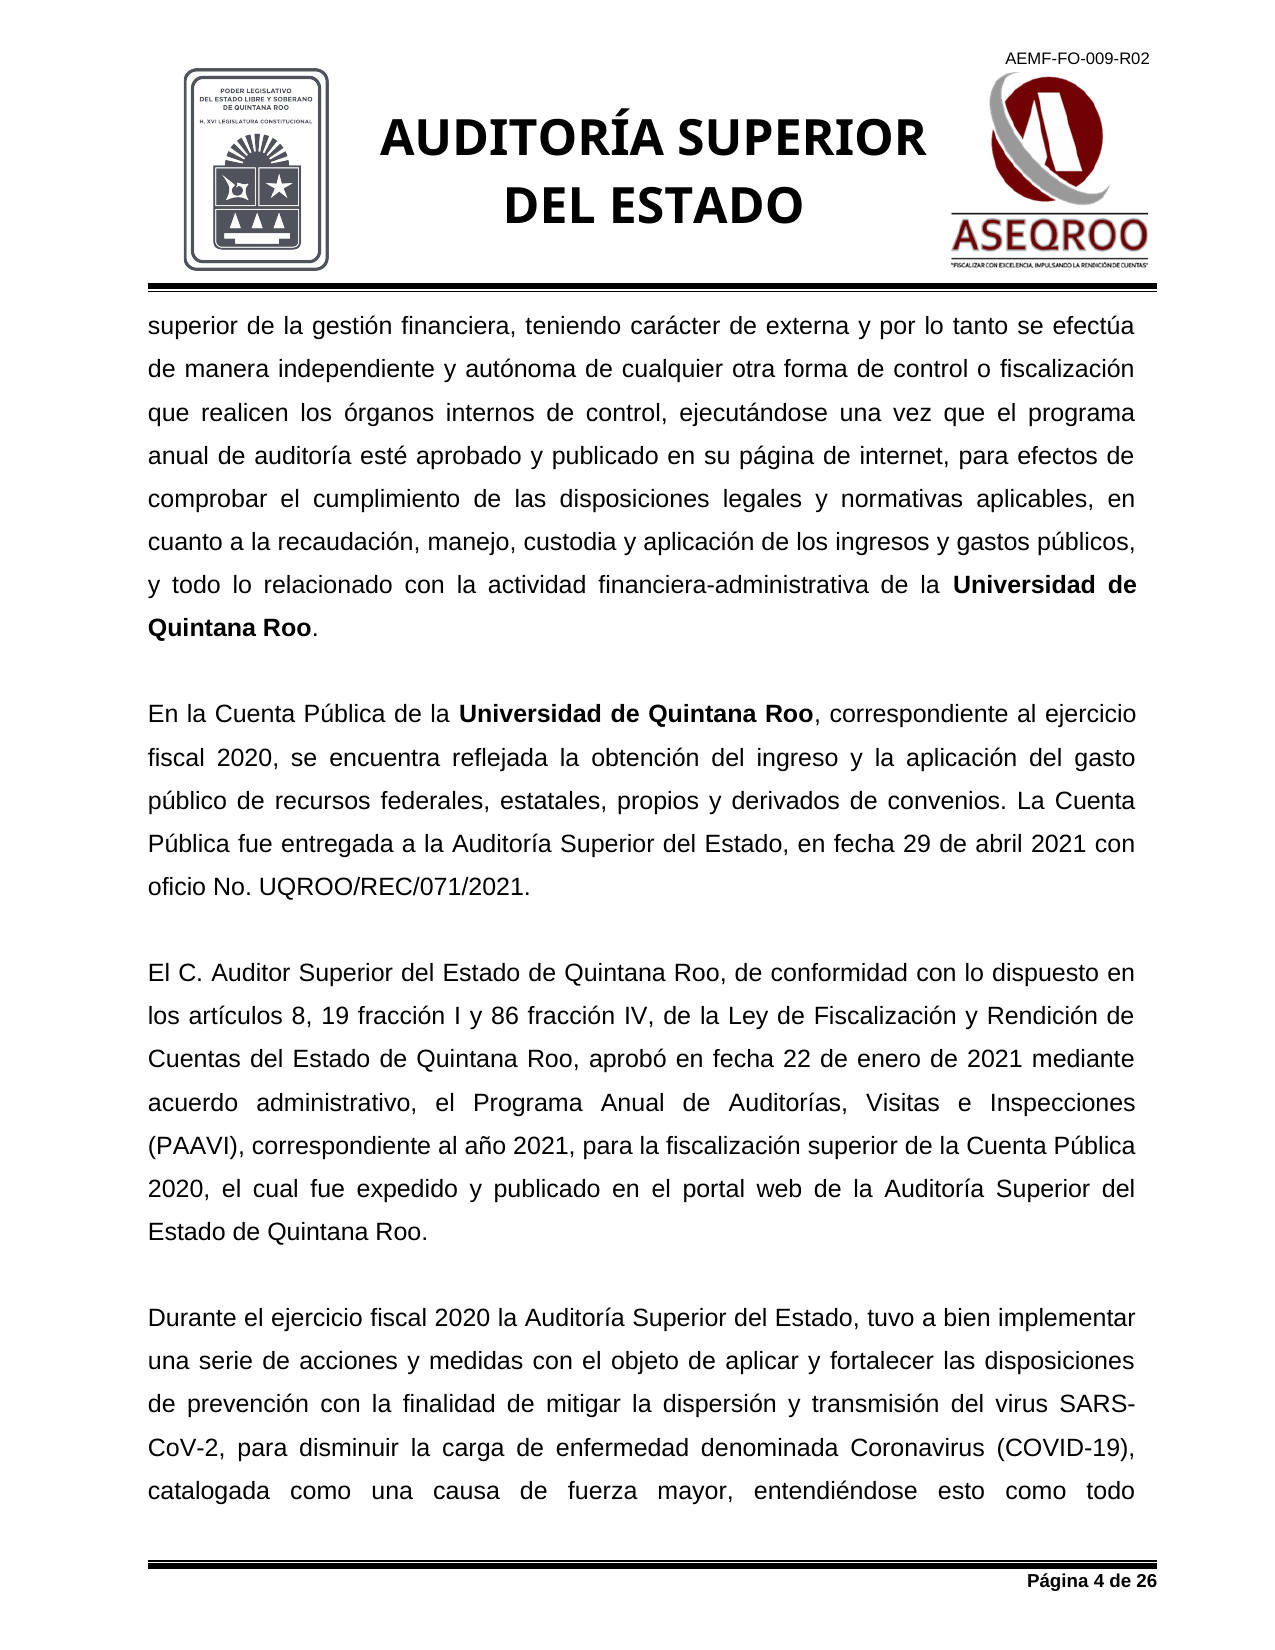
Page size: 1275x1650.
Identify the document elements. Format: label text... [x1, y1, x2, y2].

picture [183, 68, 329, 271]
text El C. Auditor Superior del Estado de Quintana Roo, de conformidad con lo dispuesto en los artículos 8, 19 fracción I y 86 fracción IV, de la Ley de Fiscalización y Rendición de Cuentas del Estado de Quintana Roo, aprobó en fecha 22 de enero de 2021 mediante acuerdo administrativo, el Programa Anual de Auditorías, Visitas e Inspecciones (PAAVI), correspondiente al año 2021, para la fiscalización superior de la Cuenta Pública 2020, el cual fue expedido y publicado en el portal web de la Auditoría Superior del Estado de Quintana Roo. [148, 958, 1137, 1246]
picture [951, 72, 1148, 268]
text En la Cuenta Pública de la Universidad de Quintana Roo, correspondiente al ejercicio fiscal 2020, se encuentra reflejada la obtención del ingreso y la aplicación del gasto público de recursos federales, estatales, propios y derivados de convenios. La Cuenta Pública fue entregada a la Auditoría Superior del Estado, en fecha 29 de abril 2021 con oficio No. UQROO/REC/071/2021. [148, 699, 1137, 901]
